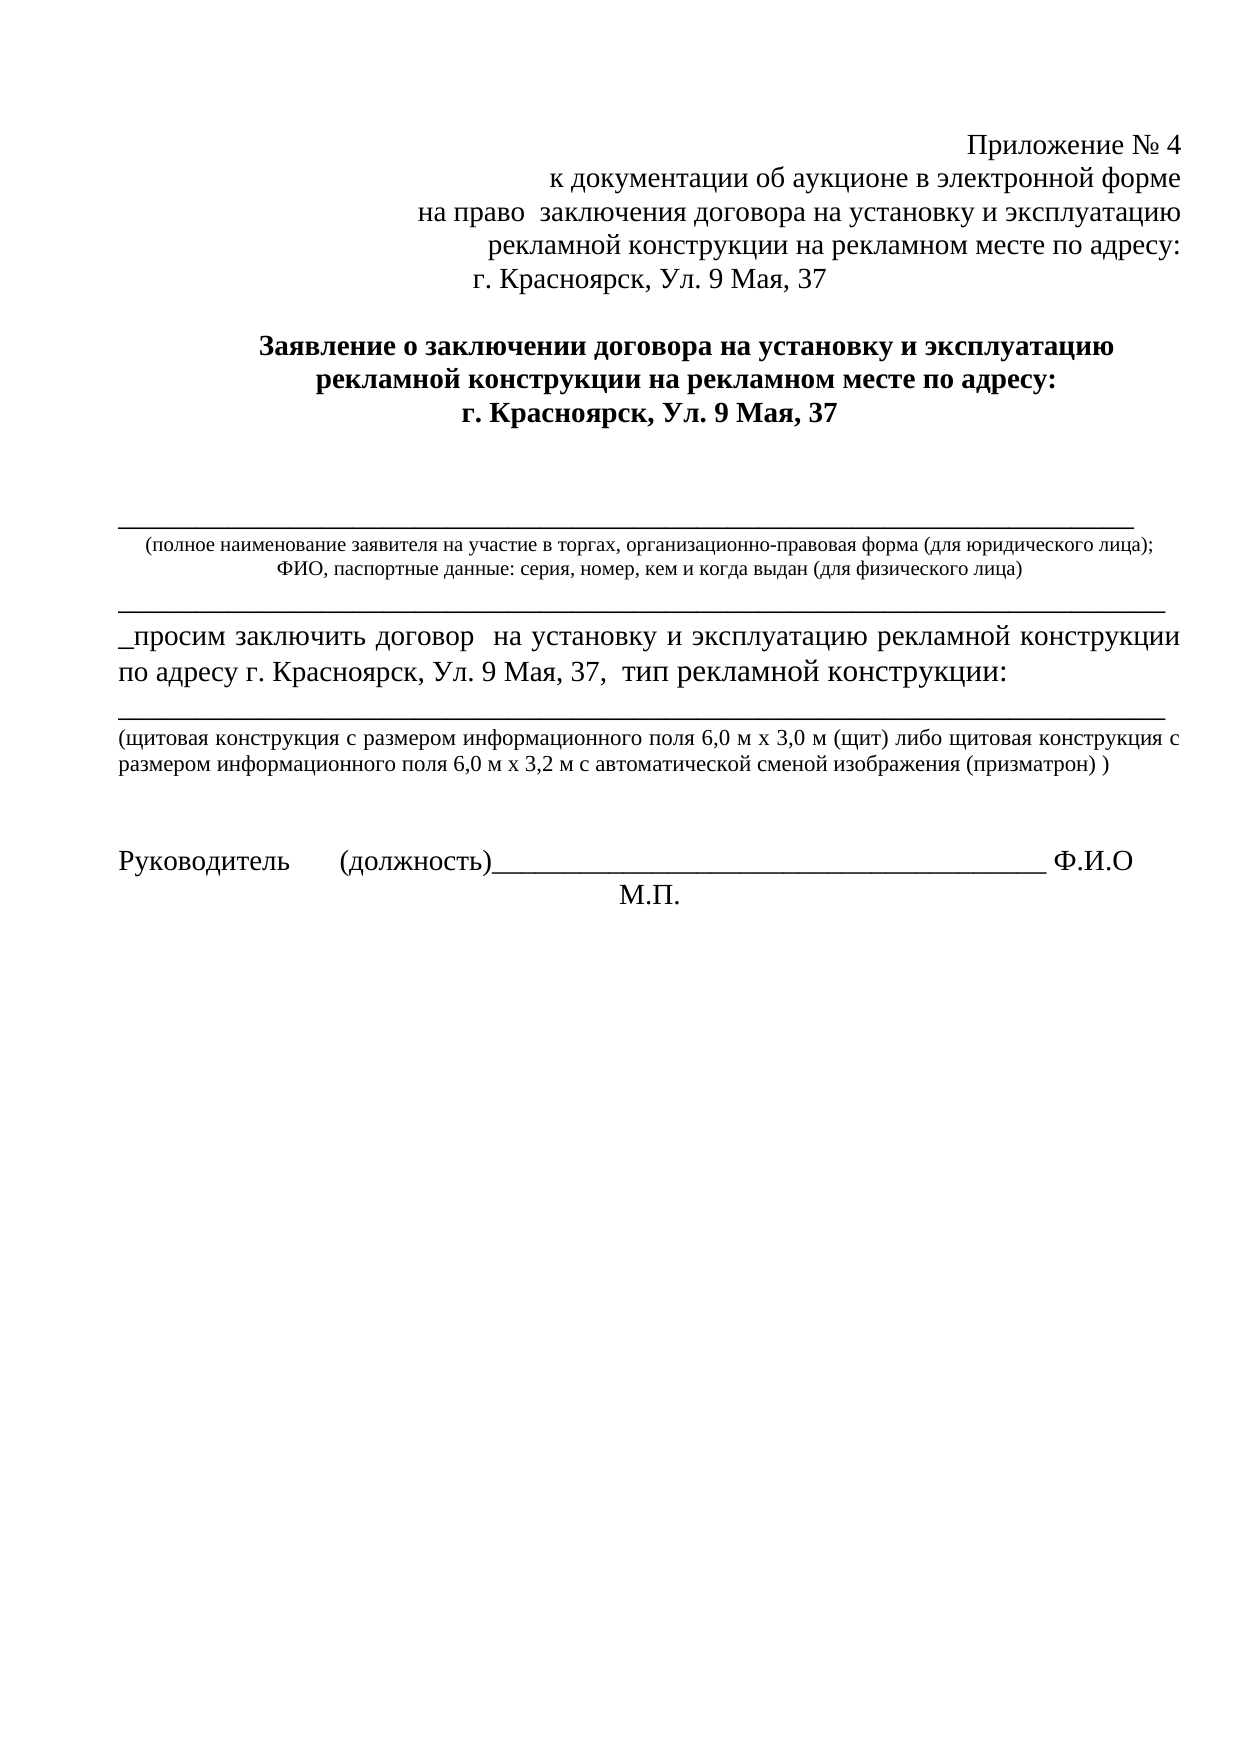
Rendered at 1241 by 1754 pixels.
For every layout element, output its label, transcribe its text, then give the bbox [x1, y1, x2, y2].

text М.П. [118, 877, 1181, 911]
text (полное наименование заявителя на участие в торгах, организационно-правовая форма (для юридического лица); ФИО, паспортные данные: серия, номер, кем и когда выдан (для физического лица) [118, 532, 1181, 580]
text рекламной конструкции на рекламном месте по адресу: [118, 362, 1181, 395]
text г. Красноярск, Ул. 9 Мая, 37 [118, 395, 1181, 429]
text на право заключения договора на установку и эксплуатацию [118, 194, 1181, 227]
text ___________________________________________________________________ [118, 688, 1181, 724]
text Заявление о заключении договора на установку и эксплуатацию [118, 328, 1181, 362]
text рекламной конструкции на рекламном месте по адресу: [118, 227, 1181, 261]
text _________________________________________________________________ [118, 496, 1181, 532]
text к документации об аукционе в электронной форме [118, 160, 1181, 194]
text (щитовая конструкция с размером информационного поля 6,0 м x 3,0 м (щит) либо щитовая конструкция с размером информационного поля 6,0 м x 3,2 м с автоматической сменой изображения (призматрон) ) [118, 724, 1181, 776]
text Приложение № 4 [118, 127, 1181, 160]
text ____________________________________________________________________просим заключить договор на установку и эксплуатацию рекламной конструкции по адресу г. Красноярск, Ул. 9 Мая, 37, тип рекламной конструкции: [118, 580, 1181, 688]
text г. Красноярск, Ул. 9 Мая, 37 [118, 261, 1181, 294]
text Руководитель (должность)______________________________________ Ф.И.О [118, 843, 1181, 877]
